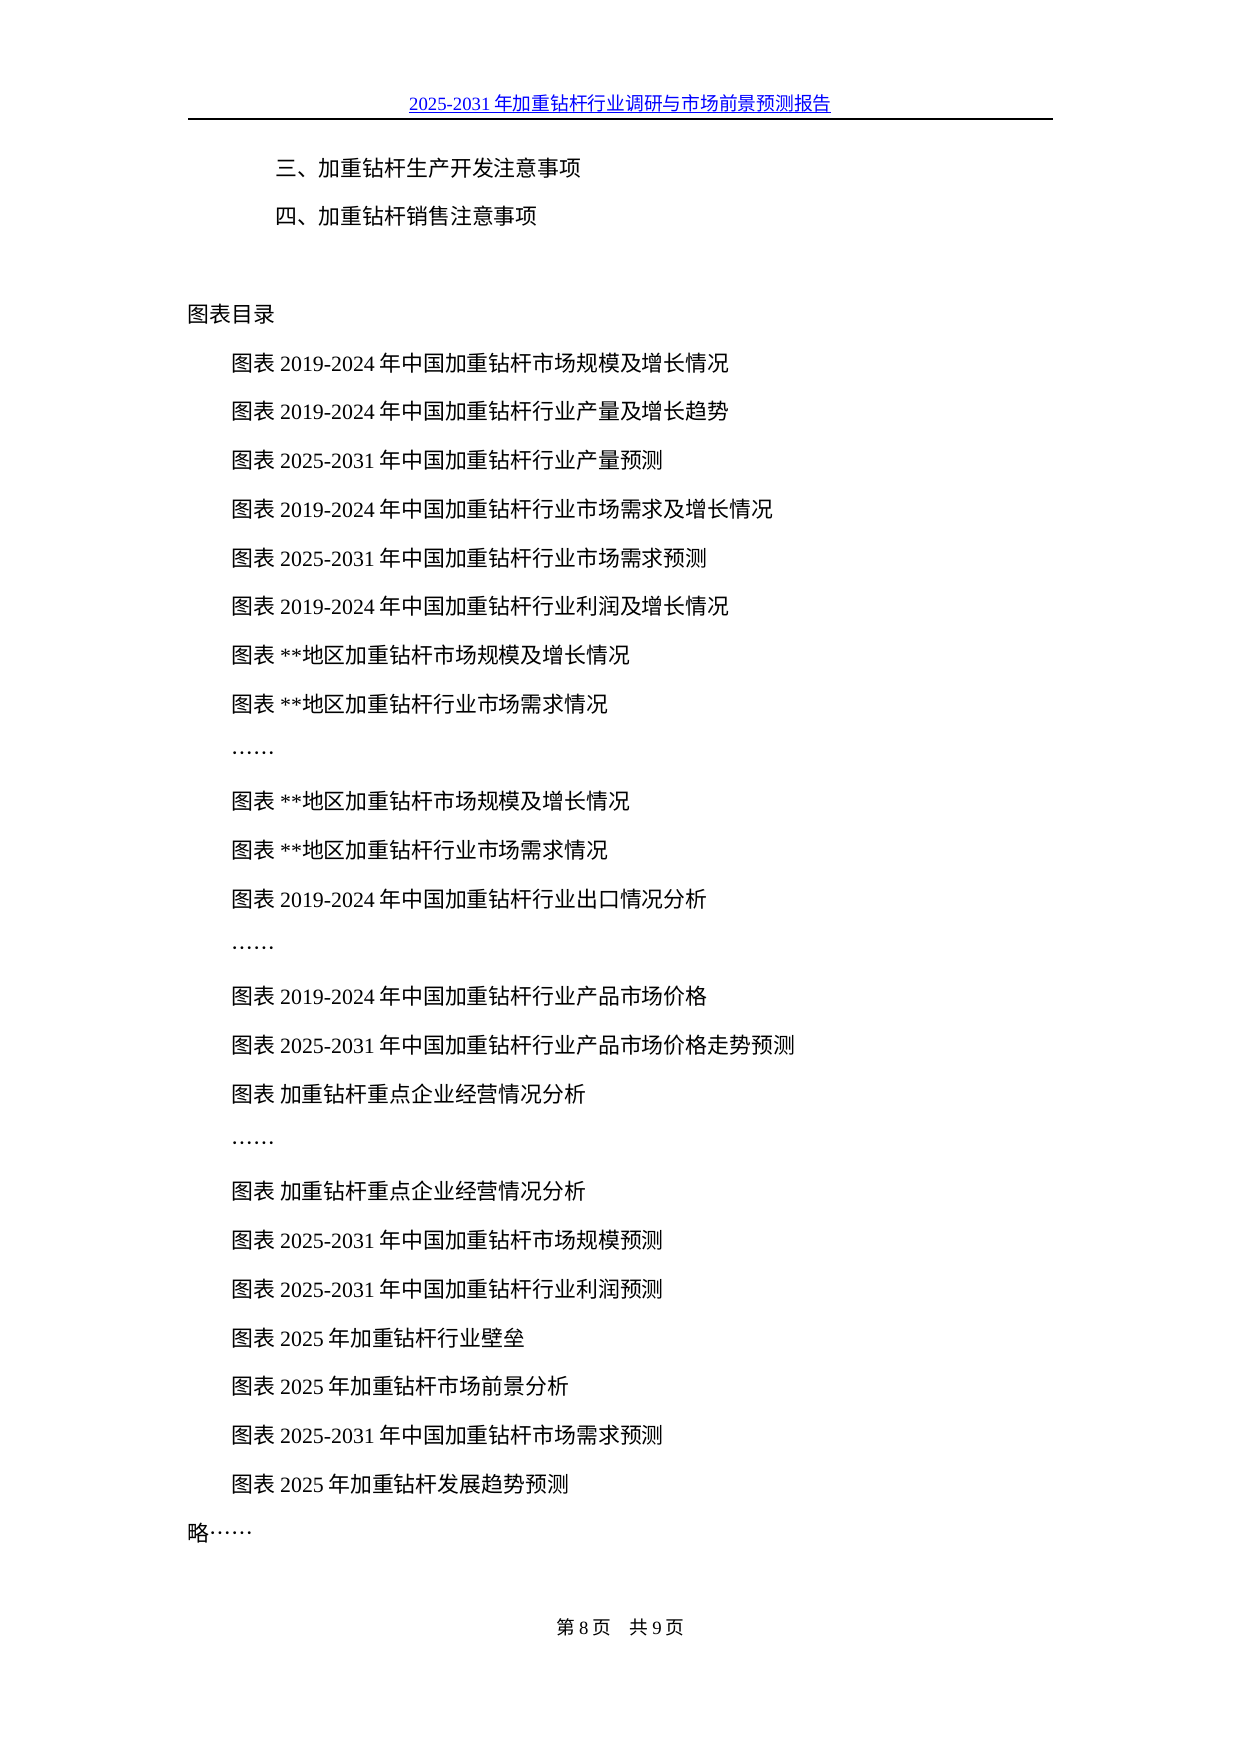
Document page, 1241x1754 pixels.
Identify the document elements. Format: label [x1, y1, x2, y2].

text [187, 150, 1053, 1548]
